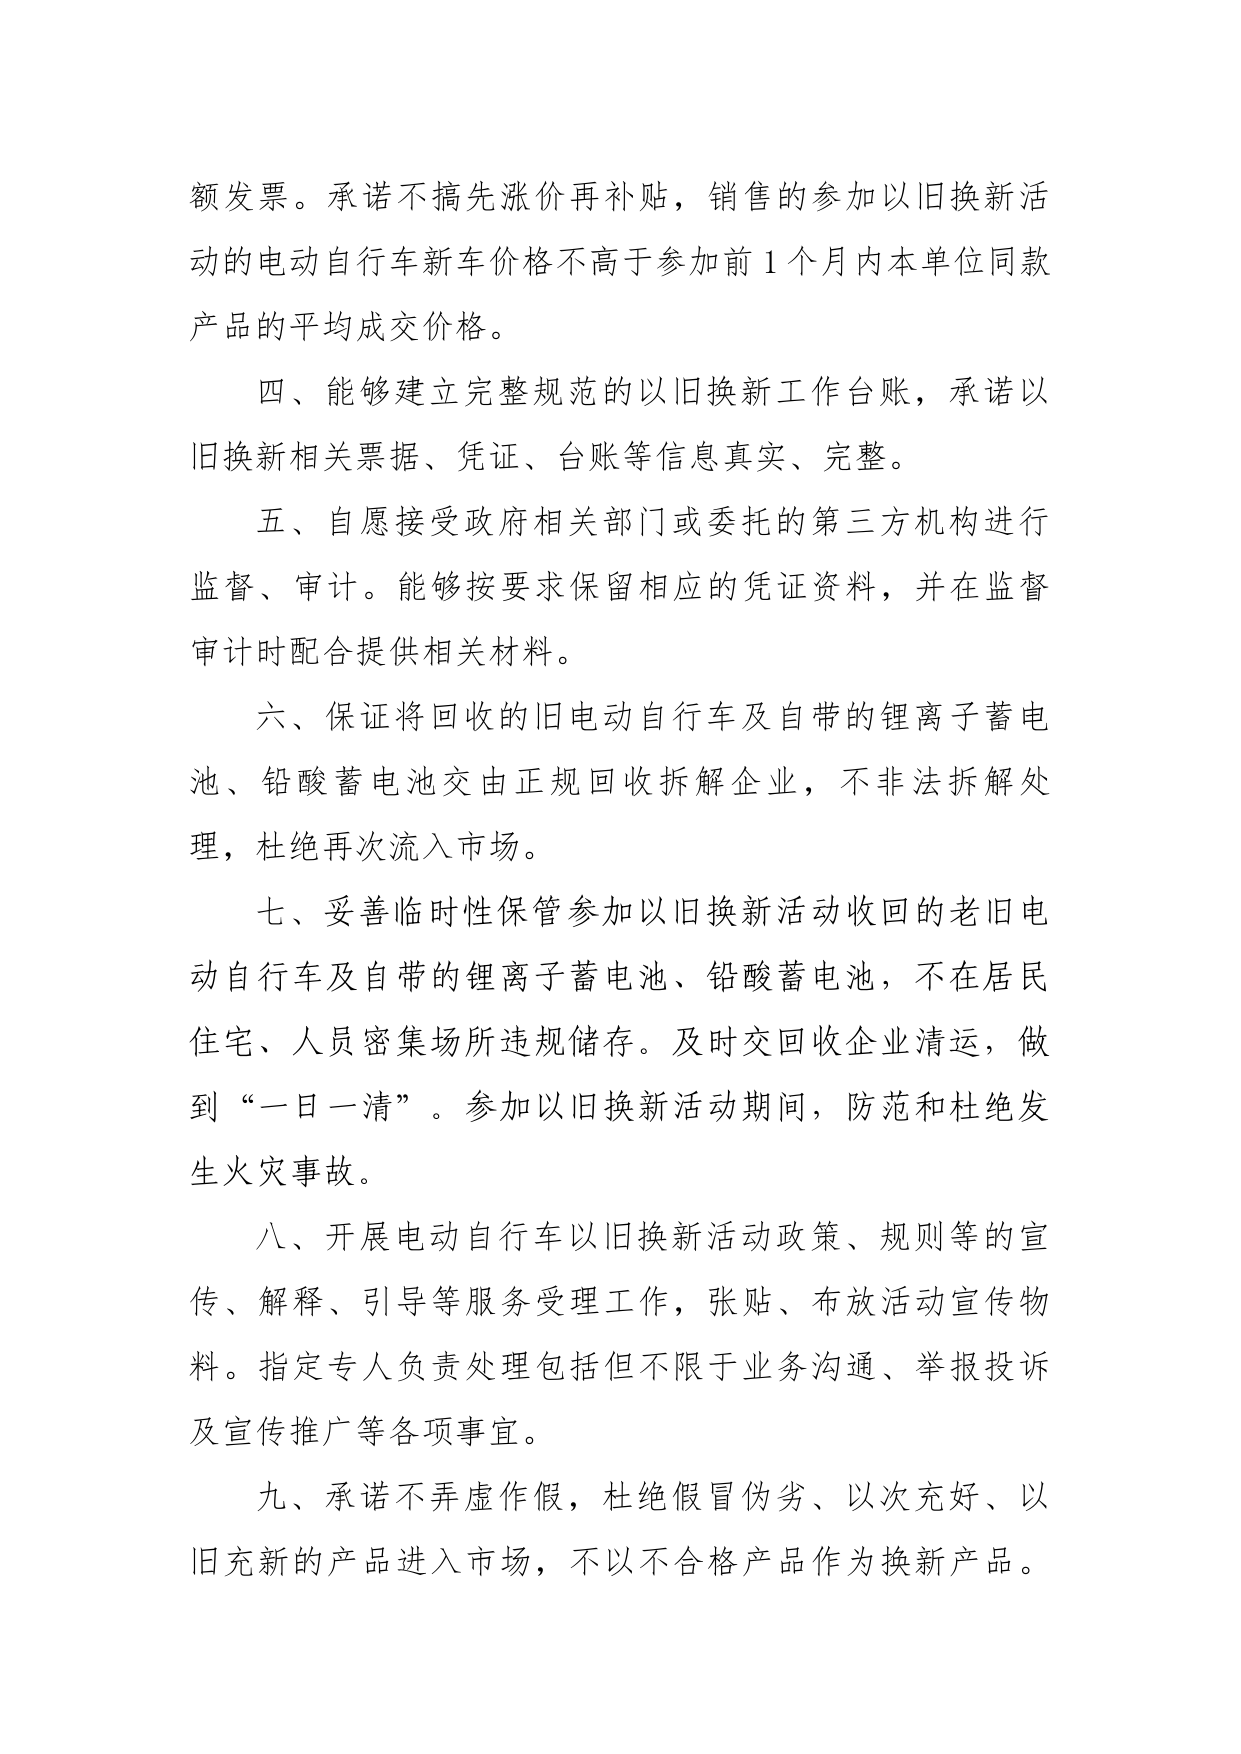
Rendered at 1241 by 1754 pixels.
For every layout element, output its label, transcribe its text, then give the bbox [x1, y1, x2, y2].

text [187, 1462, 1053, 1592]
text 八、开展电动自行车以旧换新活动政策、规则等的宣传、解释、引导等服务受理工作，张贴、布放活动宣传物料。指定专人负责处理包括但不限于业务沟通、举报投诉及宣传推广等各项事宜。 [187, 1202, 1053, 1462]
text 四、能够建立完整规范的以旧换新工作台账，承诺以旧换新相关票据、凭证、台账等信息真实、完整。 [187, 357, 1053, 487]
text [187, 162, 1053, 357]
text 五、自愿接受政府相关部门或委托的第三方机构进行监督、审计。能够按要求保留相应的凭证资料，并在监督审计时配合提供相关材料。 [187, 487, 1053, 682]
text 七、妥善临时性保管参加以旧换新活动收回的老旧电动自行车及自带的锂离子蓄电池、铅酸蓄电池，不在居民住宅、人员密集场所违规储存。及时交回收企业清运，做到“一日一清”。参加以旧换新活动期间，防范和杜绝发生火灾事故。 [187, 877, 1053, 1202]
text 六、保证将回收的旧电动自行车及自带的锂离子蓄电池、铅酸蓄电池交由正规回收拆解企业，不非法拆解处理，杜绝再次流入市场。 [187, 682, 1053, 877]
